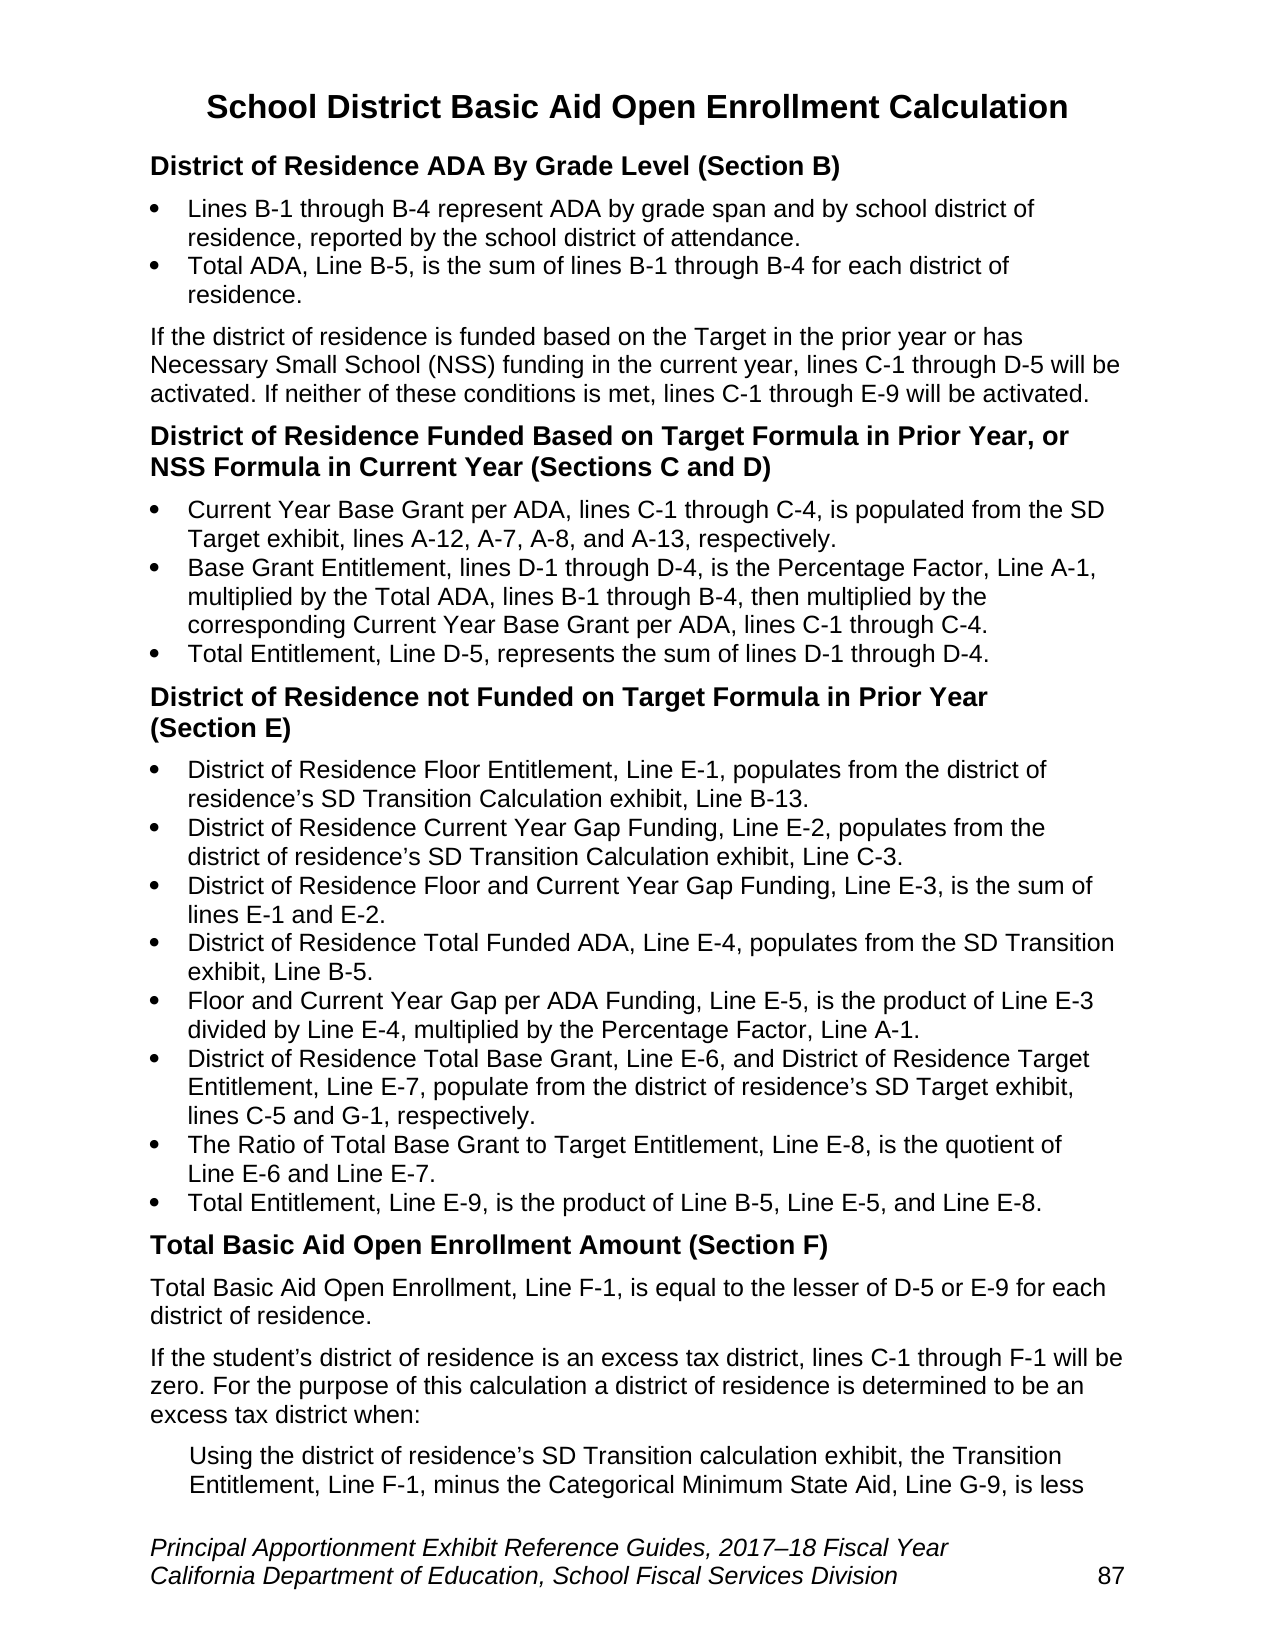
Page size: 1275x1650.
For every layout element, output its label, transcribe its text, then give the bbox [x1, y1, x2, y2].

list Floor and Current Year Gap per ADA Funding, Line E-5, is the product of Line E-3 divided by Line E-4, multiplied by the Percentage Factor, Line A-1. [150, 986, 1125, 1043]
subtitle District of Residence not Funded on Target Formula in Prior Year (Section E) [150, 681, 1125, 743]
subtitle Total Basic Aid Open Enrollment Amount (Section F) [150, 1229, 1125, 1260]
list Total Entitlement, Line E-9, is the product of Line B-5, Line E-5, and Line E-8. [150, 1187, 1125, 1216]
list District of Residence Floor and Current Year Gap Funding, Line E-3, is the sum of lines E-1 and E-2. [150, 871, 1125, 928]
list District of Residence Total Funded ADA, Line E-4, populates from the SD Transition exhibit, Line B-5. [150, 928, 1125, 986]
list Total Basic Aid Open Enrollment, Line F-1, is equal to the lesser of D-5 or E-9 for each district of residence. [150, 1273, 1125, 1330]
list District of Residence Current Year Gap Funding, Line E-2, populates from the district of residence’s SD Transition Calculation exhibit, Line C-3. [150, 813, 1125, 871]
subtitle District of Residence Funded Based on Target Formula in Prior Year, or NSS Formula in Current Year (Sections C and D) [150, 420, 1125, 483]
list District of Residence Total Base Grant, Line E-6, and District of Residence Target Entitlement, Line E-7, populate from the district of residence’s SD Target exhibit, lines C-5 and G-1, respectively. [150, 1043, 1125, 1130]
list Total ADA, Line B-5, is the sum of lines B-1 through B-4 for each district of residence. [150, 251, 1125, 309]
list The Ratio of Total Base Grant to Target Entitlement, Line E-8, is the quotient of Line E-6 and Line E-7. [150, 1130, 1125, 1187]
list District of Residence Floor Entitlement, Line E-1, populates from the district of residence’s SD Transition Calculation exhibit, Line B-13. [150, 756, 1125, 813]
list Base Grant Entitlement, lines D-1 through D-4, is the Percentage Factor, Line A-1, multiplied by the Total ADA, lines B-1 through B-4, then multiplied by the corresponding Current Year Base Grant per ADA, lines C-1 through C-4. [150, 553, 1125, 639]
list Current Year Base Grant per ADA, lines C-1 through C-4, is populated from the SD Target exhibit, lines A-12, A-7, A-8, and A-13, respectively. [150, 495, 1125, 553]
subtitle District of Residence ADA By Grade Level (Section B) [150, 150, 1125, 181]
list Total Entitlement, Line D-5, represents the sum of lines D-1 through D-4. [150, 639, 1125, 668]
list Lines B-1 through B-4 represent ADA by grade span and by school district of residence, reported by the school district of attendance. [150, 194, 1125, 251]
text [189, 1441, 1125, 1499]
text If the student’s district of residence is an excess tax district, lines C-1 through F-1 will be zero. For the purpose of this calculation a district of residence is determined to be an excess tax district when: [150, 1343, 1125, 1429]
text If the district of residence is funded based on the Target in the prior year or has Necessary Small School (NSS) funding in the current year, lines C-1 through D-5 will be activated. If neither of these conditions is met, lines C-1 through E-9 will be activated. [150, 321, 1125, 408]
